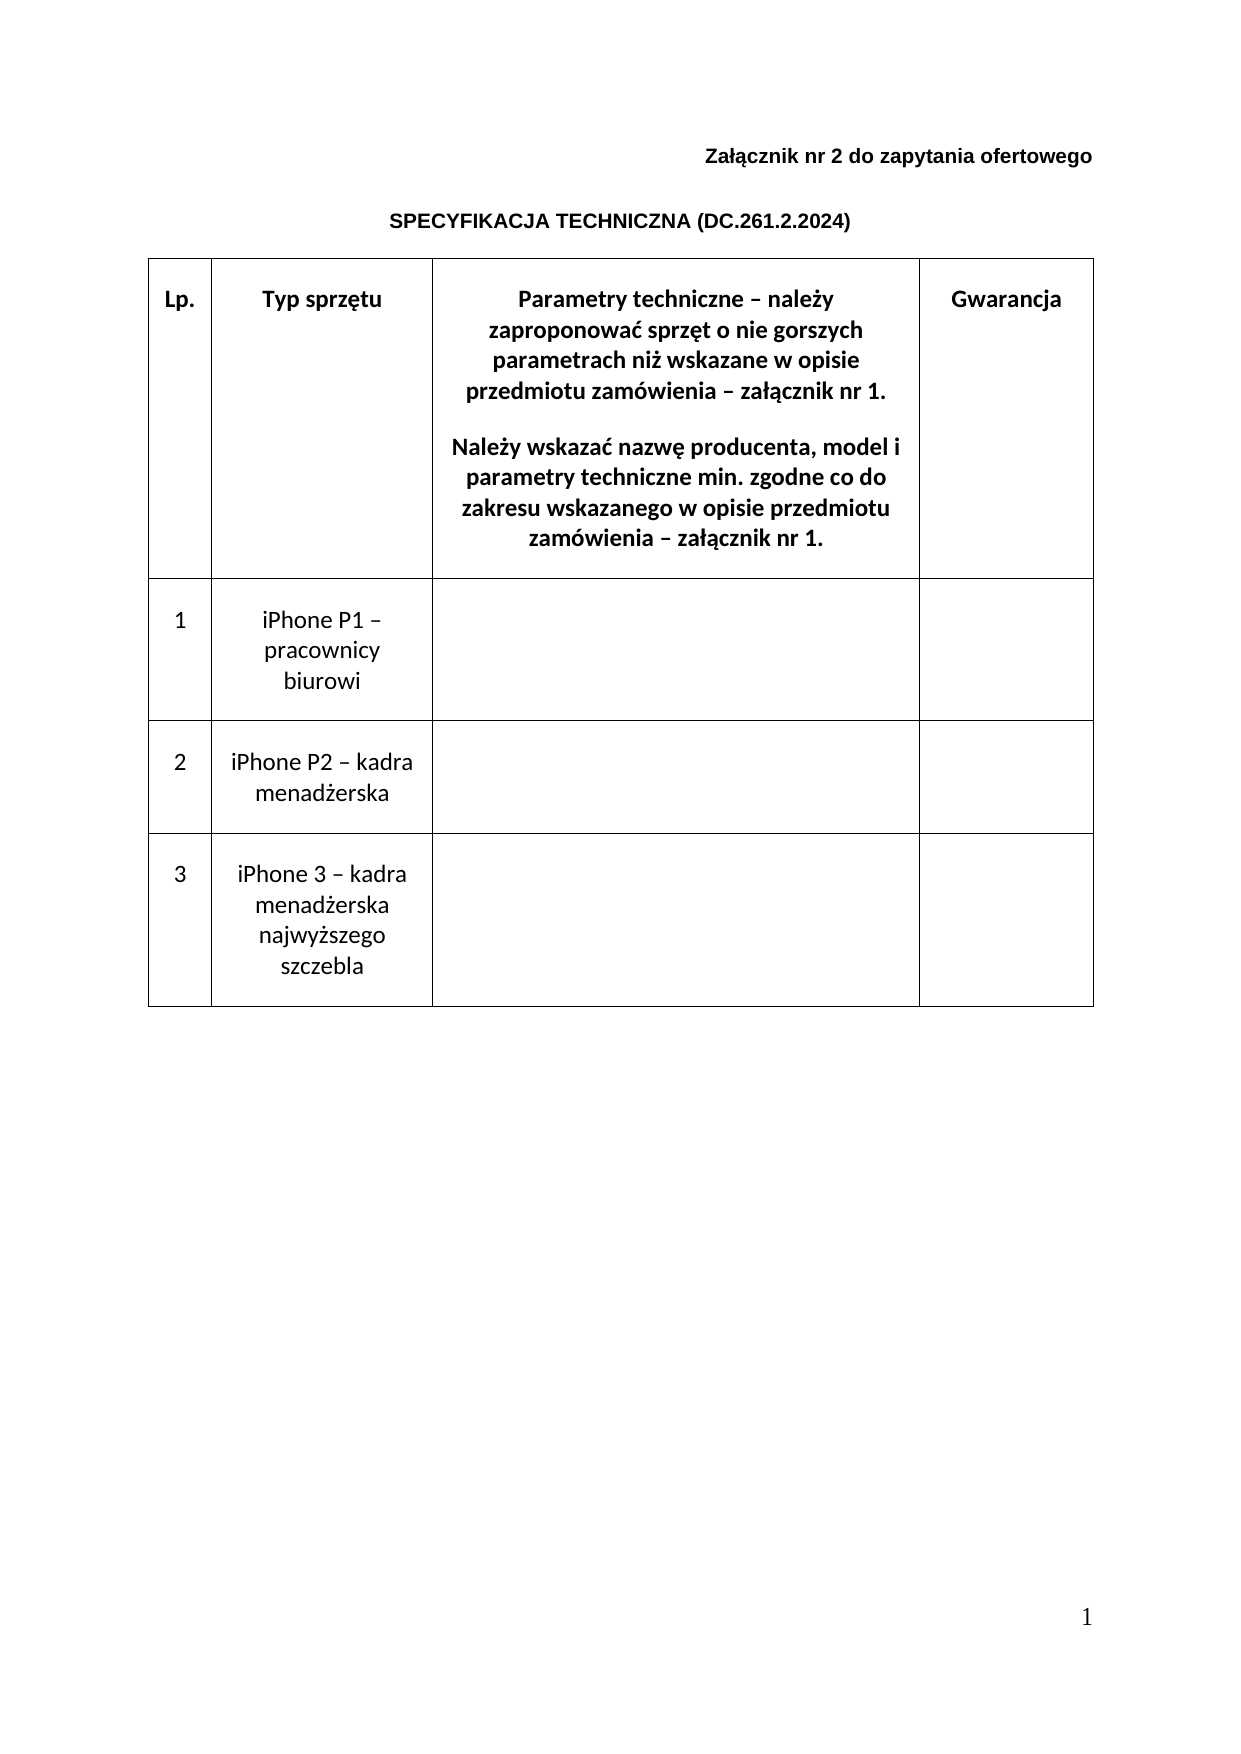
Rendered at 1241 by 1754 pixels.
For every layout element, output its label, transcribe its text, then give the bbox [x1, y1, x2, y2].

table_header Lp. [149, 259, 211, 578]
table_cell 1 [149, 579, 211, 720]
table_header Gwarancja [920, 259, 1093, 578]
table_header Typ sprzętu [212, 259, 432, 578]
table_cell [920, 721, 1093, 832]
table_cell [920, 579, 1093, 720]
table_cell 3 [149, 834, 211, 1006]
table_cell iPhone 3 – kadra menadżerska najwyższego szczebla [212, 834, 432, 1006]
table_cell [433, 834, 919, 1006]
text SPECYFIKACJA TECHNICZNA (DC.261.2.2024) [148, 193, 1093, 233]
table_cell 2 [149, 721, 211, 832]
table_cell [433, 579, 919, 720]
table_cell iPhone P1 – pracownicy biurowi [212, 579, 432, 720]
table_cell [920, 834, 1093, 1006]
table_cell iPhone P2 – kadra menadżerska [212, 721, 432, 832]
table_header Parametry techniczne – należy zaproponować sprzęt o nie gorszych parametrach niż wskazane w opisie przedmiotu zamówienia – załącznik nr 1. Należy wskazać nazwę producenta, model i parametry techniczne min. zgodne co do zakresu wskazanego w opisie przedmiotu zamówienia – załącznik nr 1. [433, 259, 919, 578]
text Załącznik nr 2 do zapytania ofertowego [148, 128, 1093, 168]
table_cell [433, 721, 919, 832]
